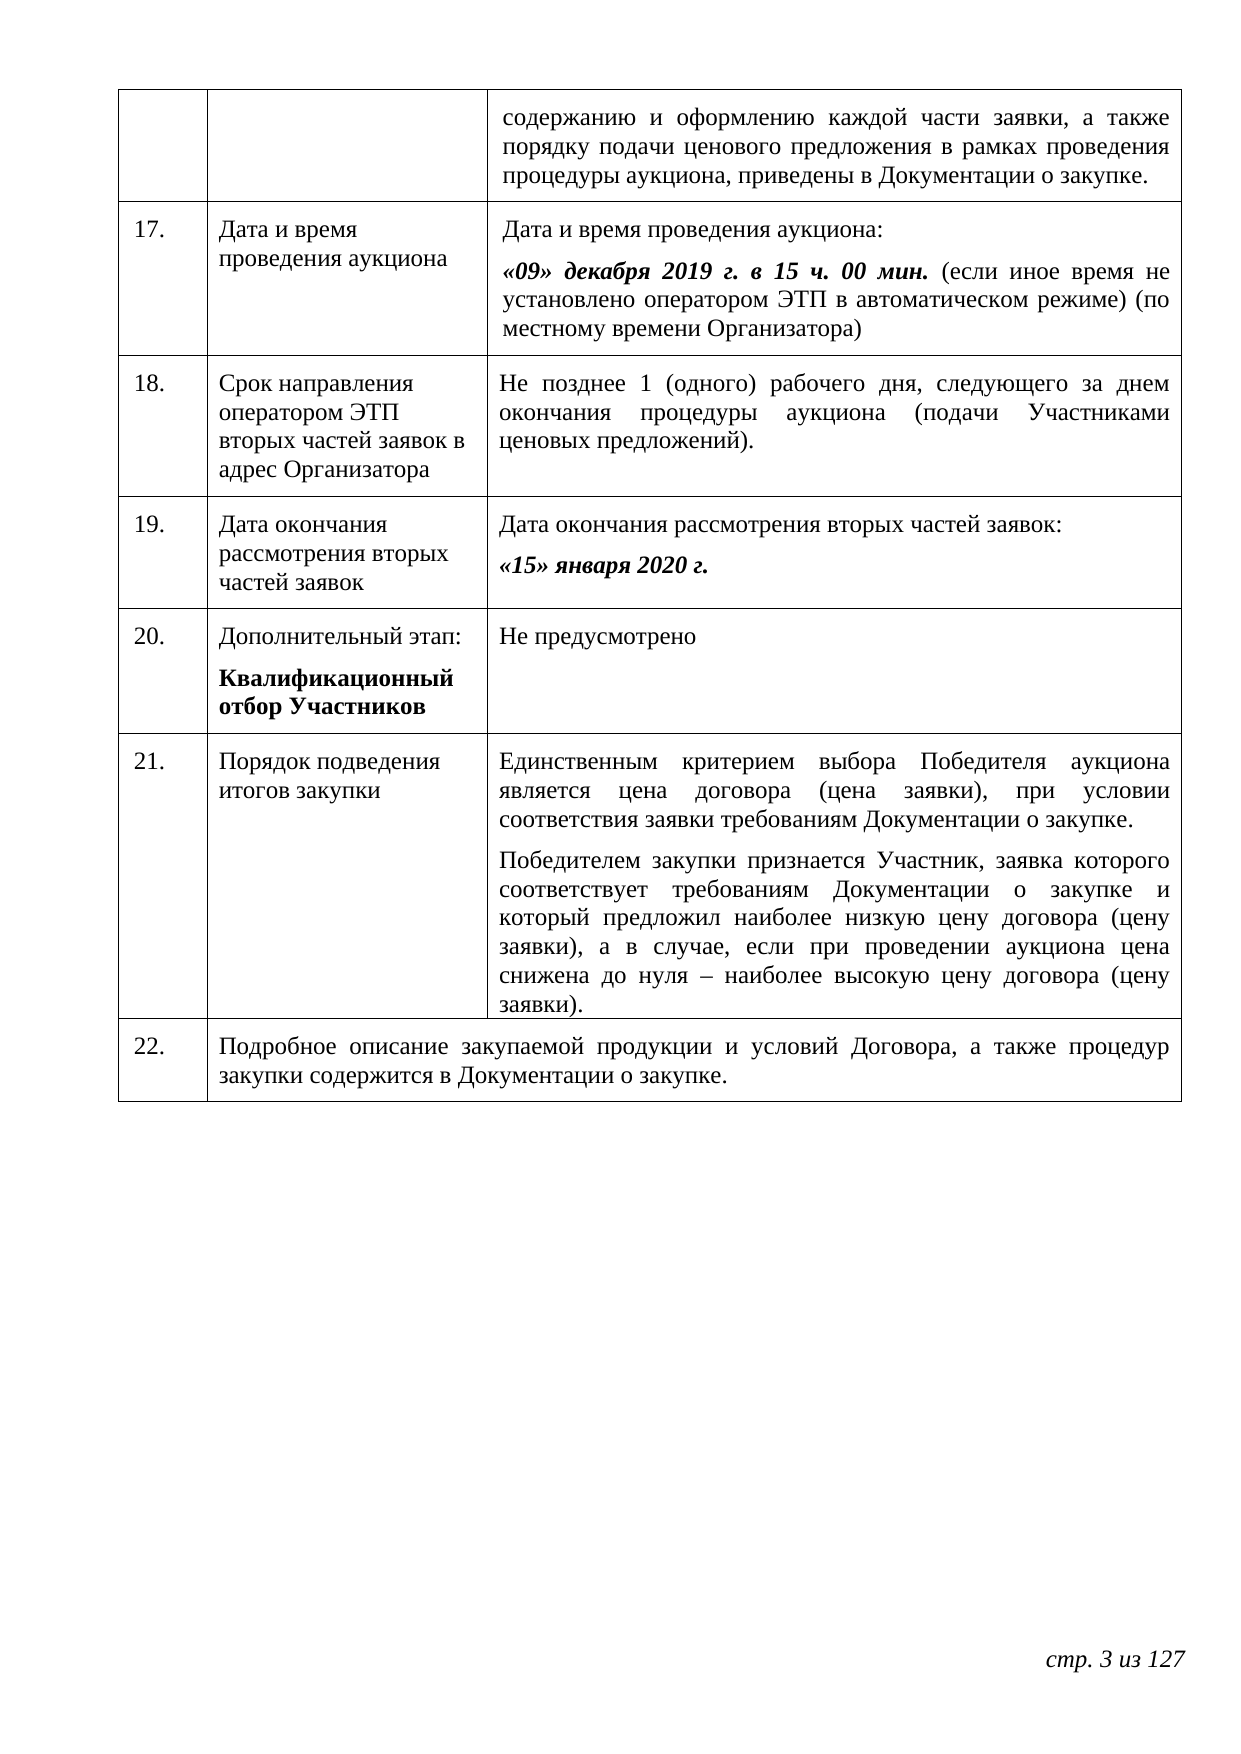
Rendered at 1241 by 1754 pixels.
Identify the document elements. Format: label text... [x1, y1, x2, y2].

table_cell Дата окончания рассмотрения вторых частей заявок: «15» января 2020 г. [488, 497, 1181, 608]
table_cell [119, 1019, 207, 1101]
table_cell [119, 497, 207, 608]
table_cell [119, 202, 207, 354]
table_cell [119, 609, 207, 733]
table_cell [119, 734, 207, 1017]
table_cell Порядок подведения итогов закупки [208, 734, 487, 1017]
table_cell [119, 90, 207, 201]
table_cell Подробное описание закупаемой продукции и условий Договора, а также процедур закупки содержится в Документации о закупке. [208, 1019, 1181, 1101]
table_cell Дата и время проведения аукциона [208, 202, 487, 354]
table_cell Не предусмотрено [488, 609, 1181, 733]
table_cell Дата и время проведения аукциона: «09» декабря 2019 г. в 15 ч. 00 мин. (если иное время не установлено оператором ЭТП в автоматическом режиме) (по местному времени Организатора) [488, 202, 1181, 354]
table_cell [208, 90, 487, 201]
table_cell Срок направления оператором ЭТП вторых частей заявок в адрес Организатора [208, 356, 487, 496]
table_cell Единственным критерием выбора Победителя аукциона является цена договора (цена заявки), при условии соответствия заявки требованиям Документации о закупке. Победителем закупки признается Участник, заявка которого соответствует требованиям Документации о закупке и который предложил наиболее низкую цену договора (цену заявки), а в случае, если при проведении аукциона цена снижена до нуля – наиболее высокую цену договора (цену заявки). [488, 734, 1181, 1017]
table_cell Не позднее 1 (одного) рабочего дня, следующего за днем окончания процедуры аукциона (подачи Участниками ценовых предложений). [488, 356, 1181, 496]
table_cell [119, 356, 207, 496]
table_cell Дата окончания рассмотрения вторых частей заявок [208, 497, 487, 608]
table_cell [488, 90, 1181, 201]
table_cell Дополнительный этап: Квалификационный отбор Участников [208, 609, 487, 733]
